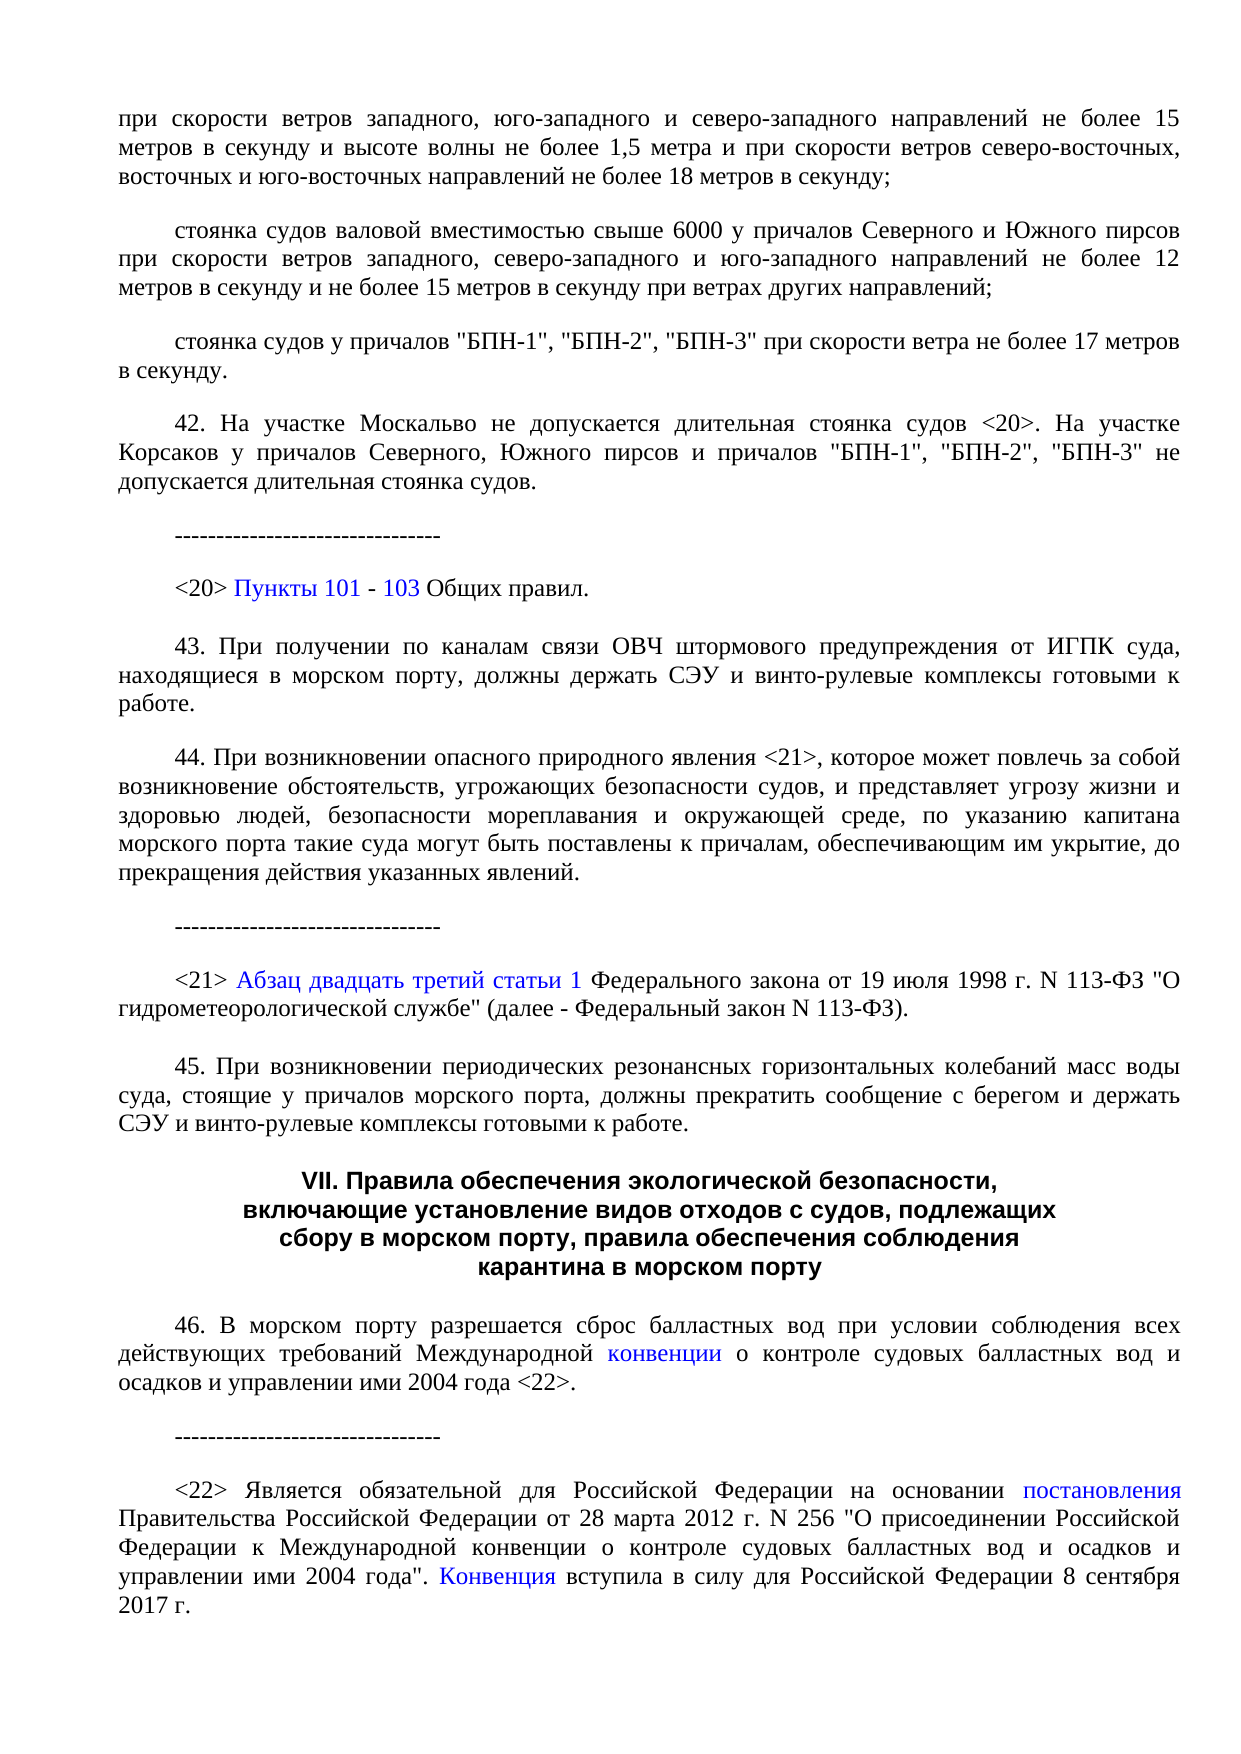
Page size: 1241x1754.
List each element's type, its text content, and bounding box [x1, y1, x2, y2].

text стоянка судов у причалов "БПН-1", "БПН-2", "БПН-3" при скорости ветра не более 17 метров в секунду. [118, 326, 1181, 383]
text -------------------------------- [118, 911, 1181, 940]
text <22> Является обязательной для Российской Федерации на основании постановления Правительства Российской Федерации от 28 марта 2012 г. N 256 "О присоединении Российской Федерации к Международной конвенции о контроле судовых балластных вод и осадков и управлении ими 2004 года". Конвенция вступила в силу для Российской Федерации 8 сентября 2017 г. [118, 1475, 1181, 1618]
text 42. На участке Москальво не допускается длительная стоянка судов <20>. На участке Корсаков у причалов Северного, Южного пирсов и причалов "БПН-1", "БПН-2", "БПН-3" не допускается длительная стоянка судов. [118, 408, 1181, 495]
text -------------------------------- [118, 1421, 1181, 1450]
title VII. Правила обеспечения экологической безопасности, [118, 1166, 1181, 1195]
title карантина в морском порту [118, 1252, 1181, 1281]
title включающие установление видов отходов с судов, подлежащих [118, 1195, 1181, 1223]
title сбору в морском порту, правила обеспечения соблюдения [118, 1223, 1181, 1252]
text <21> Абзац двадцать третий статьи 1 Федерального закона от 19 июля 1998 г. N 113-ФЗ "О гидрометеорологической службе" (далее - Федеральный закон N 113-ФЗ). [118, 965, 1181, 1022]
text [118, 103, 1181, 190]
text стоянка судов валовой вместимостью свыше 6000 у причалов Северного и Южного пирсов при скорости ветров западного, северо-западного и юго-западного направлений не более 12 метров в секунду и не более 15 метров в секунду при ветрах других направлений; [118, 215, 1181, 301]
text 44. При возникновении опасного природного явления <21>, которое может повлечь за собой возникновение обстоятельств, угрожающих безопасности судов, и представляет угрозу жизни и здоровью людей, безопасности мореплавания и окружающей среде, по указанию капитана морского порта такие суда могут быть поставлены к причалам, обеспечивающим им укрытие, до прекращения действия указанных явлений. [118, 742, 1181, 886]
text <20> Пункты 101 - 103 Общих правил. [118, 573, 1181, 602]
text 46. В морском порту разрешается сброс балластных вод при условии соблюдения всех действующих требований Международной конвенции о контроле судовых балластных вод и осадков и управлении ими 2004 года <22>. [118, 1310, 1181, 1396]
text -------------------------------- [118, 520, 1181, 548]
text 43. При получении по каналам связи ОВЧ штормового предупреждения от ИГПК суда, находящиеся в морском порту, должны держать СЭУ и винто-рулевые комплексы готовыми к работе. [118, 631, 1181, 717]
text 45. При возникновении периодических резонансных горизонтальных колебаний масс воды суда, стоящие у причалов морского порта, должны прекратить сообщение с берегом и держать СЭУ и винто-рулевые комплексы готовыми к работе. [118, 1051, 1181, 1137]
